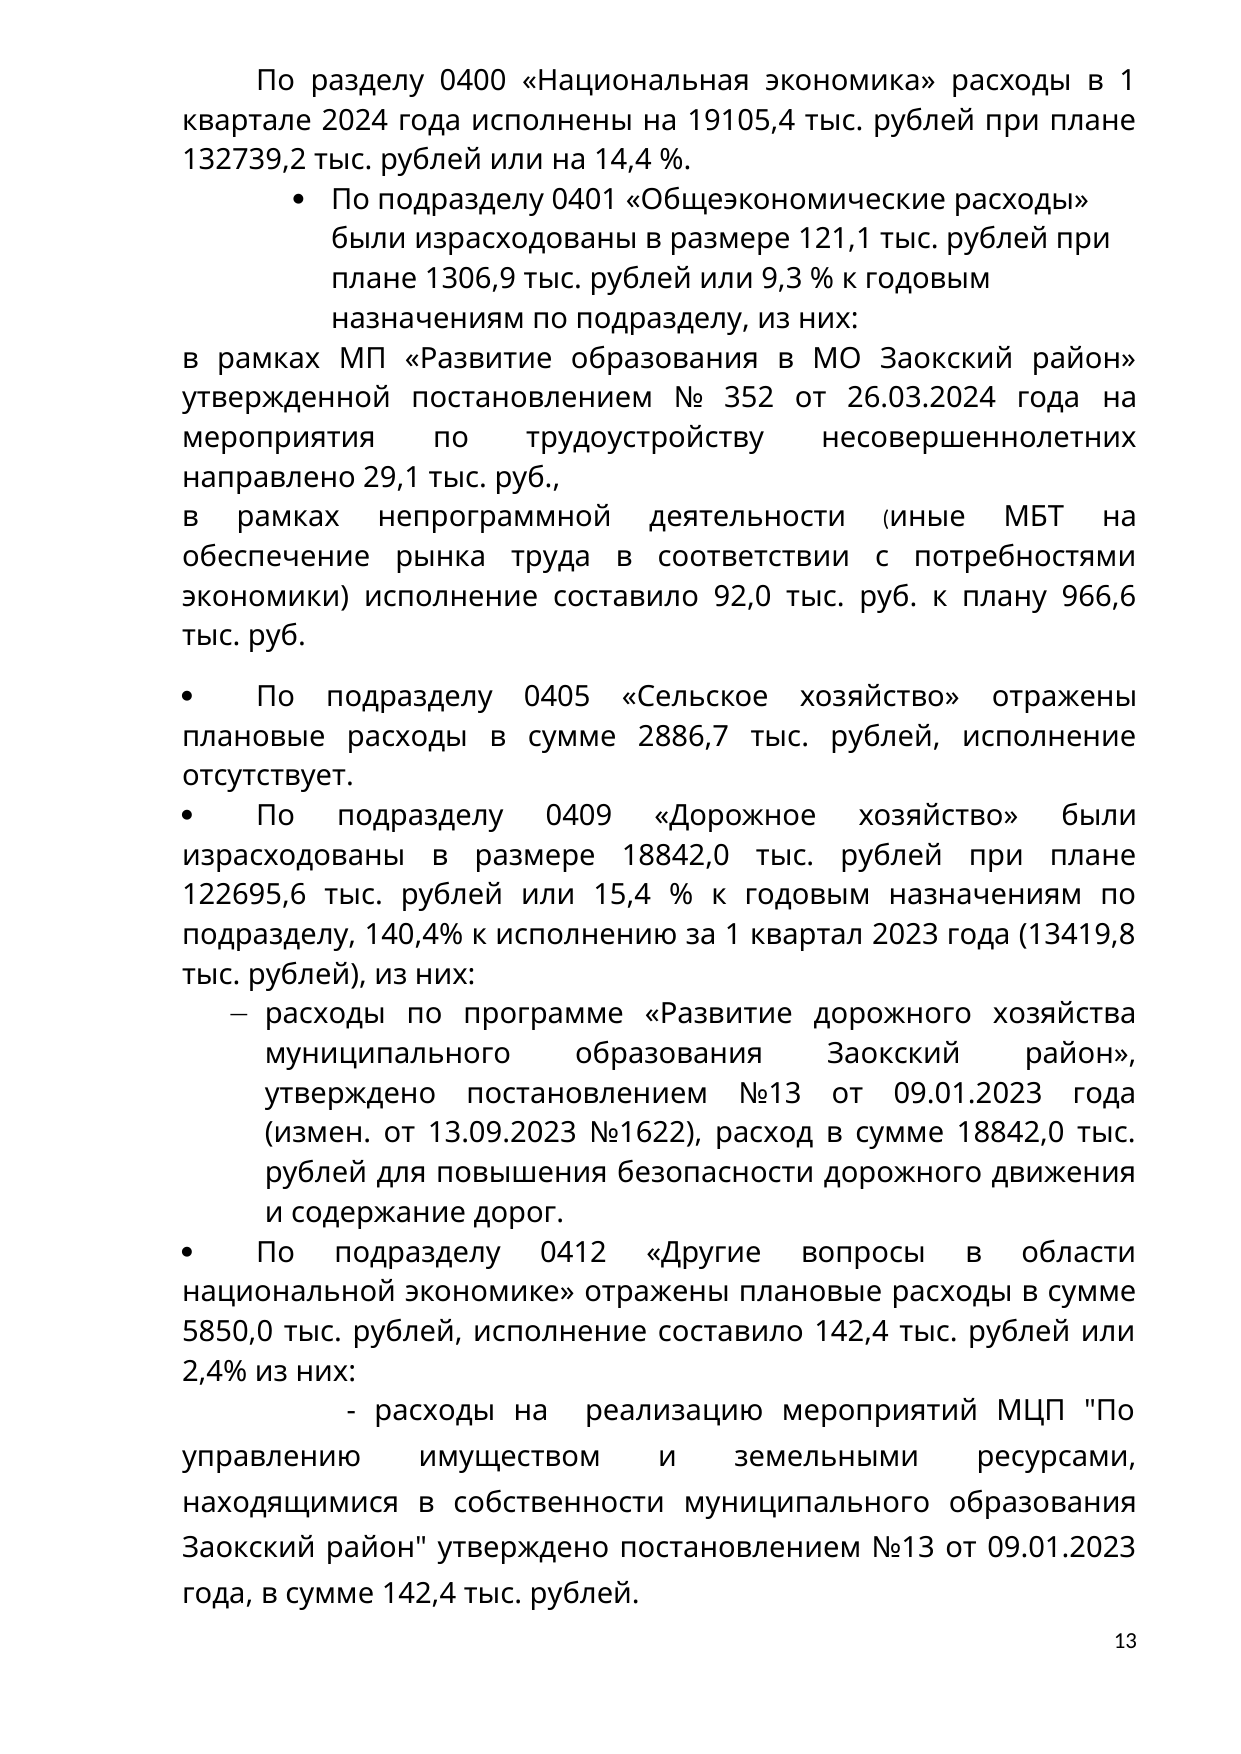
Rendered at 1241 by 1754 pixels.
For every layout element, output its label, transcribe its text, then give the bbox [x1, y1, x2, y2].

list По подразделу 0405 «Сельское хозяйство» отражены плановые расходы в сумме 2886,7 тыс. рублей, исполнение отсутствует. [182, 675, 1137, 794]
list По подразделу 0412 «Другие вопросы в области национальной экономике» отражены плановые расходы в сумме 5850,0 тыс. рублей, исполнение составило 142,4 тыс. рублей или 2,4% из них: [182, 1231, 1137, 1389]
list расходы по программе «Развитие дорожного хозяйства муниципального образования Заокский район», утверждено постановлением №13 от 09.01.2023 года (измен. от 13.09.2023 №1622), расход в сумме 18842,0 тыс. рублей для повышения безопасности дорожного движения и содержание дорог. [227, 993, 1137, 1231]
text в рамках МП «Развитие образования в МО Заокский район» утвержденной постановлением № 352 от 26.03.2024 года на мероприятия по трудоустройству несовершеннолетних направлено 29,1 тыс. руб., [182, 337, 1137, 496]
text в рамках непрограммной деятельности (иные МБТ на обеспечение рынка труда в соответствии с потребностями экономики) исполнение составило 92,0 тыс. руб. к плану 966,6 тыс. руб. [182, 496, 1137, 654]
list По подразделу 0409 «Дорожное хозяйство» были израсходованы в размере 18842,0 тыс. рублей при плане 122695,6 тыс. рублей или 15,4 % к годовым назначениям по подразделу, 140,4% к исполнению за 1 квартал 2023 года (13419,8 тыс. рублей), из них: [182, 794, 1137, 993]
text По разделу 0400 «Национальная экономика» расходы в 1 квартале 2024 года исполнены на 19105,4 тыс. рублей при плане 132739,2 тыс. рублей или на 14,4 %. [182, 59, 1137, 178]
list По подразделу 0401 «Общеэкономические расходы» были израсходованы в размере 121,1 тыс. рублей при плане 1306,9 тыс. рублей или 9,3 % к годовым назначениям по подразделу, из них: [293, 178, 1137, 337]
text - расходы на реализацию мероприятий МЦП "По управлению имуществом и земельными ресурсами, находящимися в собственности муниципального образования Заокский район" утверждено постановлением №13 от 09.01.2023 года, в сумме 142,4 тыс. рублей. [182, 1389, 1137, 1612]
